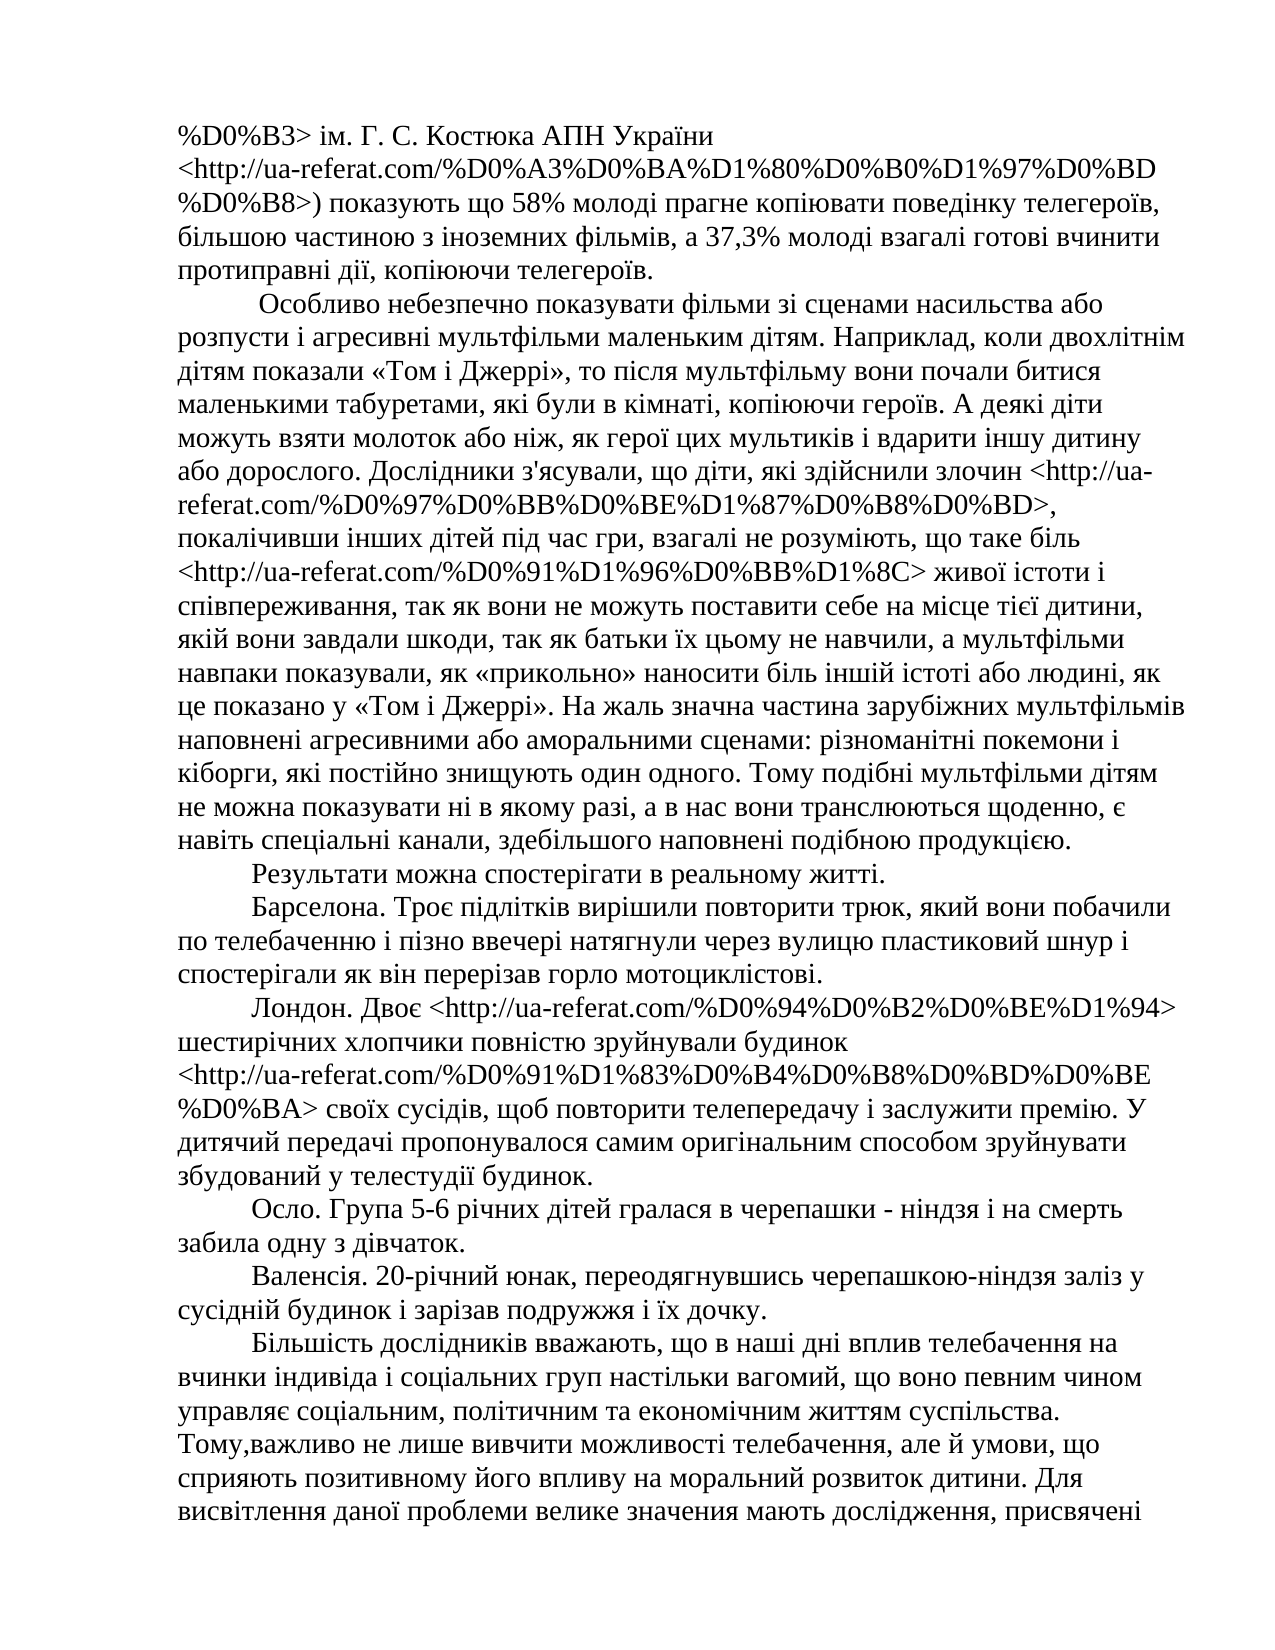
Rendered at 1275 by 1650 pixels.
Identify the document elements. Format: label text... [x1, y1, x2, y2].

text Валенсія. 20-річний юнак, переодягнувшись черепашкою-ніндзя заліз у сусідній будинок і зарізав подружжя і їх дочку. [177, 1258, 1186, 1326]
text Осло. Група 5-6 річних дітей гралася в черепашки - ніндзя і на смерть забила одну з дівчаток. [177, 1191, 1186, 1258]
text Лондон. Двоє <http://ua-referat.com/%D0%94%D0%B2%D0%BE%D1%94> шестирічних хлопчики повністю зруйнували будинок <http://ua-referat.com/%D0%91%D1%83%D0%B4%D0%B8%D0%BD%D0%BE%D0%BA> своїх сусідів, щоб повторити телепередачу і заслужити премію. У дитячий передачі пропонувалося самим оригінальним способом зруйнувати збудований у телестудії будинок. [177, 990, 1186, 1191]
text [177, 118, 1186, 286]
text Результати можна спостерігати в реальному житті. [177, 856, 1186, 889]
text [177, 1326, 1186, 1527]
text Барселона. Троє підлітків вирішили повторити трюк, який вони побачили по телебаченню і пізно ввечері натягнули через вулицю пластиковий шнур і спостерігали як він перерізав горло мотоциклістові. [177, 889, 1186, 990]
text Особливо небезпечно показувати фільми зі сценами насильства або розпусти і агресивні мультфільми маленьким дітям. Наприклад, коли двохлітнім дітям показали «Том і Джеррі», то після мультфільму вони почали битися маленькими табуретами, які були в кімнаті, копіюючи героїв. А деякі діти можуть взяти молоток або ніж, як герої цих мультиків і вдарити іншу дитину або дорослого. Дослідники з'ясували, що діти, які здійснили злочин <http://ua-referat.com/%D0%97%D0%BB%D0%BE%D1%87%D0%B8%D0%BD>, покалічивши інших дітей під час гри, взагалі не розуміють, що таке біль <http://ua-referat.com/%D0%91%D1%96%D0%BB%D1%8C> живої істоти і співпереживання, так як вони не можуть поставити себе на місце тієї дитини, якій вони завдали шкоди, так як батьки їх цьому не навчили, а мультфільми навпаки показували, як «прикольно» наносити біль іншій істоті або людині, як це показано у «Том і Джеррі». На жаль значна частина зарубіжних мультфільмів наповнені агресивними або аморальними сценами: різноманітні покемони і кіборги, які постійно знищують один одного. Тому подібні мультфільми дітям не можна показувати ні в якому разі, а в нас вони транслюються щоденно, є навіть спеціальні канали, здебільшого наповнені подібною продукцією. [177, 286, 1186, 856]
